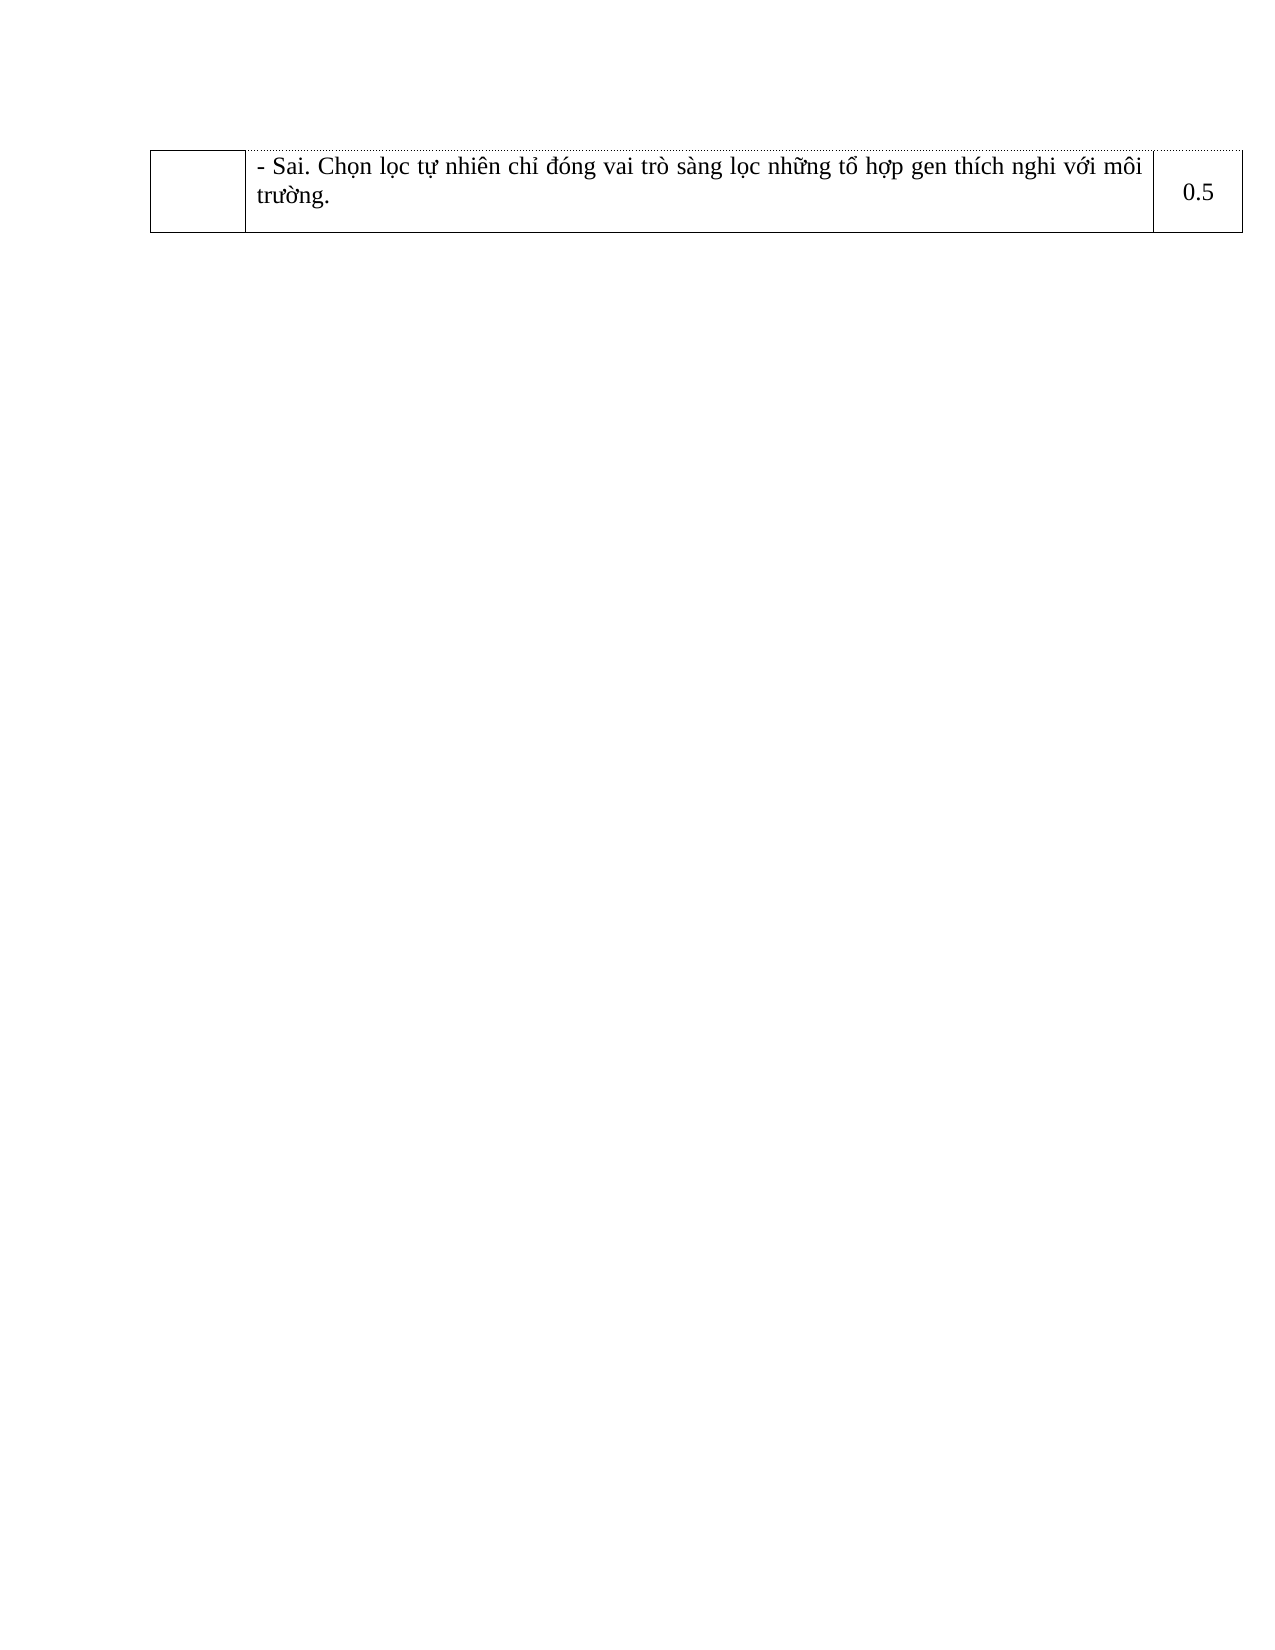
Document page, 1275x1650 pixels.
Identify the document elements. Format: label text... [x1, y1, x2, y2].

table_cell 0.5 [1154, 150, 1242, 232]
table_cell - Sai. Chọn lọc tự nhiên chỉ đóng vai trò sàng lọc những tổ hợp gen thích nghi với môi trường. [246, 150, 1154, 232]
